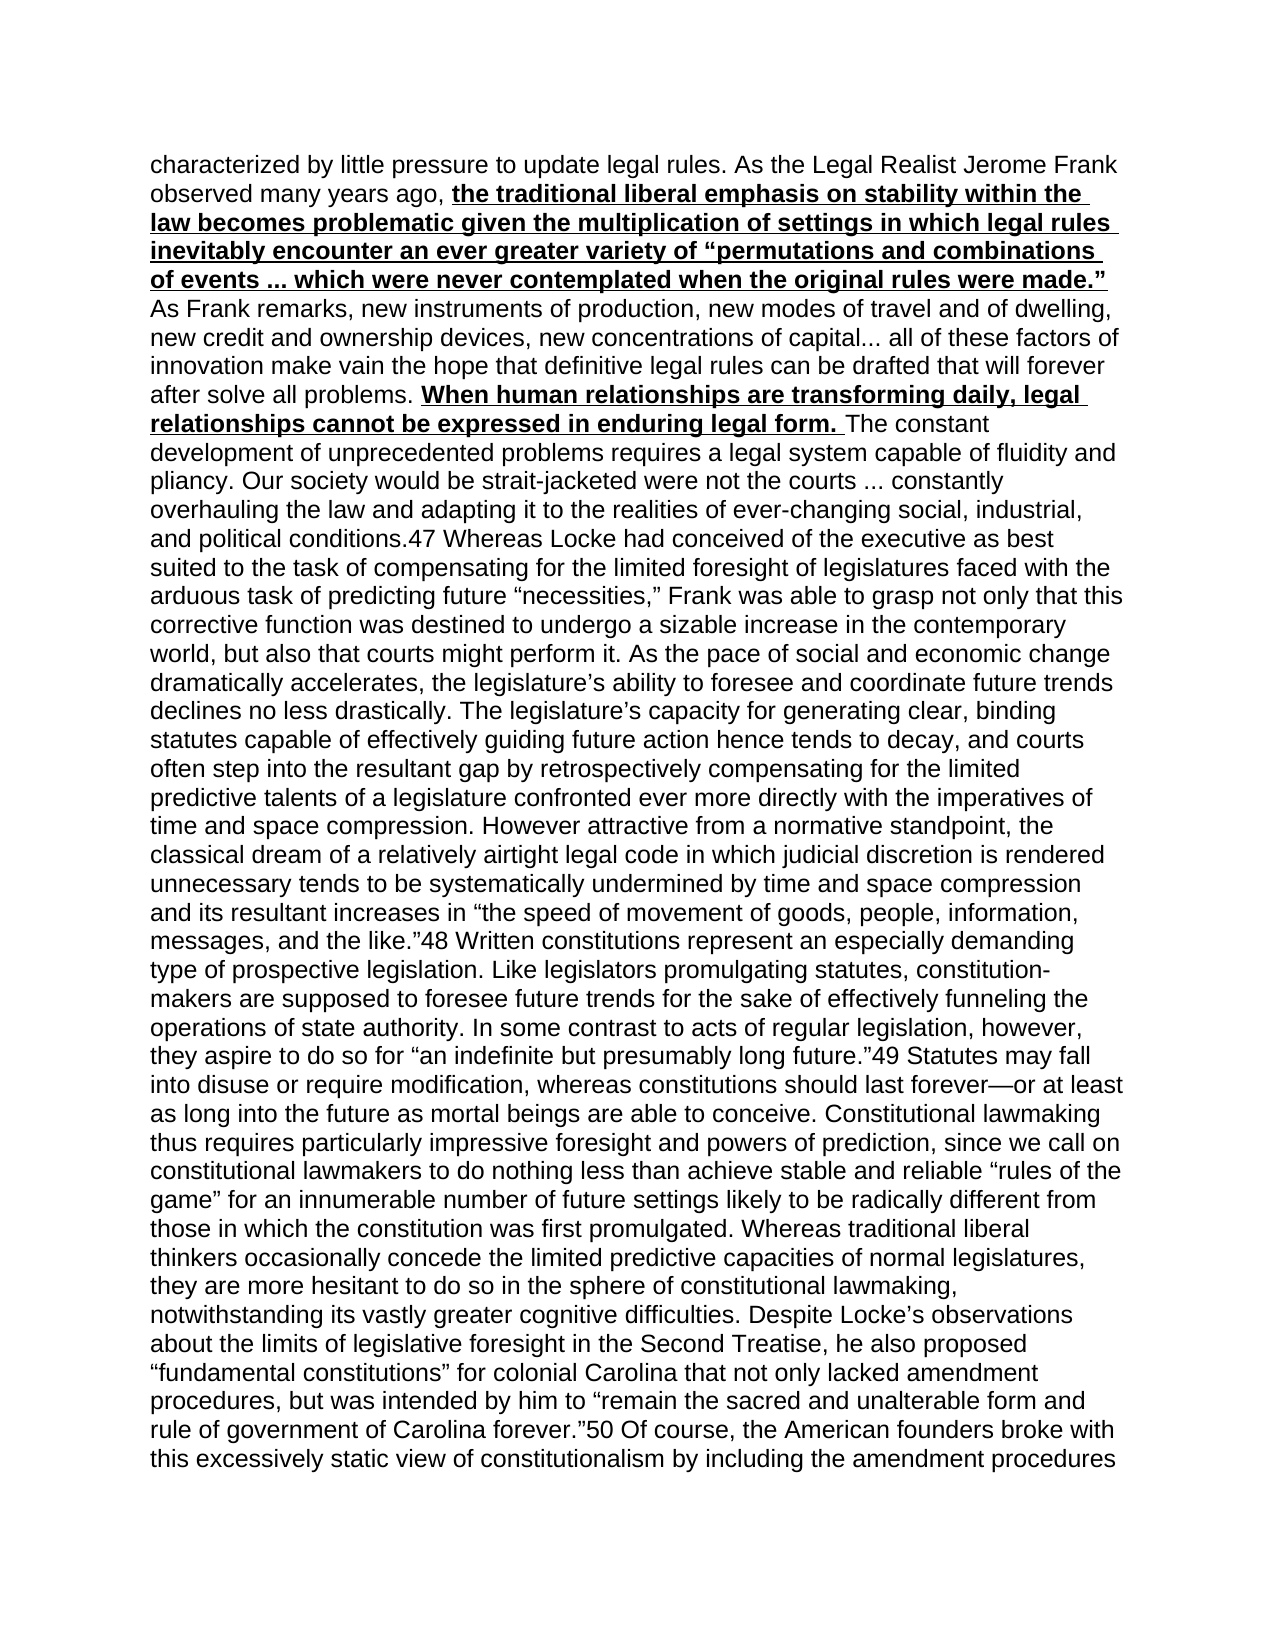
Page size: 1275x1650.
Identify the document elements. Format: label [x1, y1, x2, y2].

text [150, 150, 1125, 1472]
